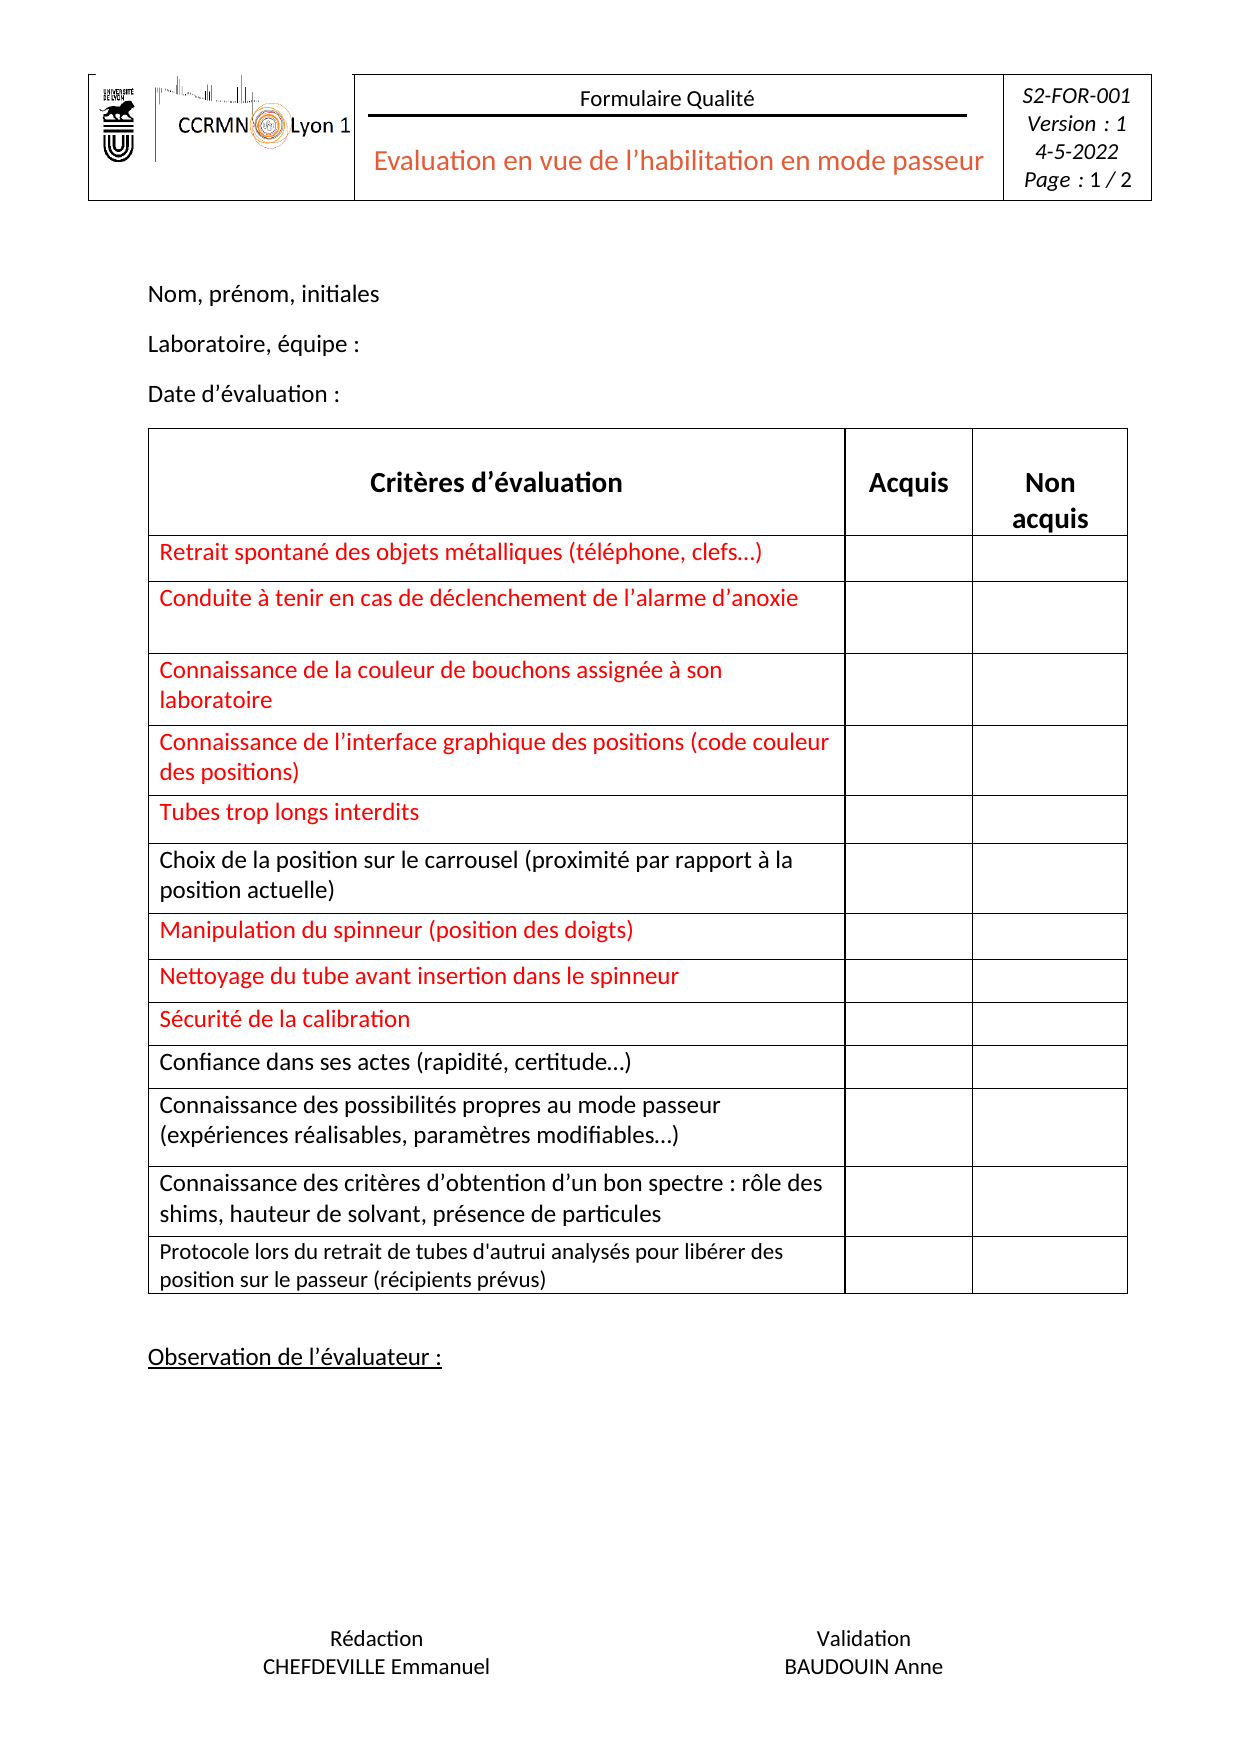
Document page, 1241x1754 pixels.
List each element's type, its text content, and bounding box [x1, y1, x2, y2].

table_cell Tubes trop longs interdits [149, 796, 844, 843]
table_cell [973, 1167, 1127, 1236]
table_cell Connaissance de la couleur de bouchons assignée à son laboratoire [149, 654, 844, 724]
table_header Acquis [846, 429, 972, 535]
table_cell Protocole lors du retrait de tubes d'autrui analysés pour libérer des position sur le passeur (récipients prévus) [149, 1237, 844, 1293]
table_cell [973, 1237, 1127, 1293]
table_cell Connaissance de l’interface graphique des positions (code couleur des positions) [149, 726, 844, 795]
table_cell Connaissance des critères d’obtention d’un bon spectre : rôle des shims, hauteur de solvant, présence de particules [149, 1167, 844, 1236]
table_cell Manipulation du spinneur (position des doigts) [149, 914, 844, 959]
table_cell [973, 726, 1127, 795]
table_cell [973, 796, 1127, 843]
table_cell [846, 1046, 972, 1088]
table_cell [846, 1167, 972, 1236]
table_cell [973, 654, 1127, 724]
table_cell [846, 1089, 972, 1166]
table_cell [846, 914, 972, 959]
table_cell [846, 1237, 972, 1293]
text Nom, prénom, initiales [148, 279, 1093, 309]
table_cell [846, 960, 972, 1002]
table_cell Sécurité de la calibration [149, 1003, 844, 1044]
table_cell [973, 1089, 1127, 1166]
table_cell Conduite à tenir en cas de déclenchement de l’alarme d’anoxie [149, 582, 844, 653]
table_header Critères d’évaluation [149, 429, 844, 535]
table_cell [973, 960, 1127, 1002]
table_cell [846, 726, 972, 795]
text Date d’évaluation : [148, 378, 1093, 408]
table_cell [846, 1003, 972, 1044]
table_cell [846, 796, 972, 843]
table_cell Connaissance des possibilités propres au mode passeur (expériences réalisables, paramètres modifiables…) [149, 1089, 844, 1166]
table_cell [973, 914, 1127, 959]
picture [95, 74, 352, 163]
table_cell [846, 536, 972, 581]
table_cell [846, 582, 972, 653]
table_cell [846, 844, 972, 913]
table_cell Nettoyage du tube avant insertion dans le spinneur [149, 960, 844, 1002]
table_cell [973, 1046, 1127, 1088]
table_cell [973, 582, 1127, 653]
table_header Non acquis [973, 429, 1127, 535]
table_cell [846, 654, 972, 724]
table_cell Confiance dans ses actes (rapidité, certitude…) [149, 1046, 844, 1088]
table_cell [973, 536, 1127, 581]
table_cell Retrait spontané des objets métalliques (téléphone, clefs…) [149, 536, 844, 581]
text Observation de l’évaluateur : [148, 1341, 1093, 1372]
text Laboratoire, équipe : [148, 328, 1093, 359]
table_cell Choix de la position sur le carrousel (proximité par rapport à la position actuelle) [149, 844, 844, 913]
table_cell [973, 844, 1127, 913]
table_cell [973, 1003, 1127, 1044]
